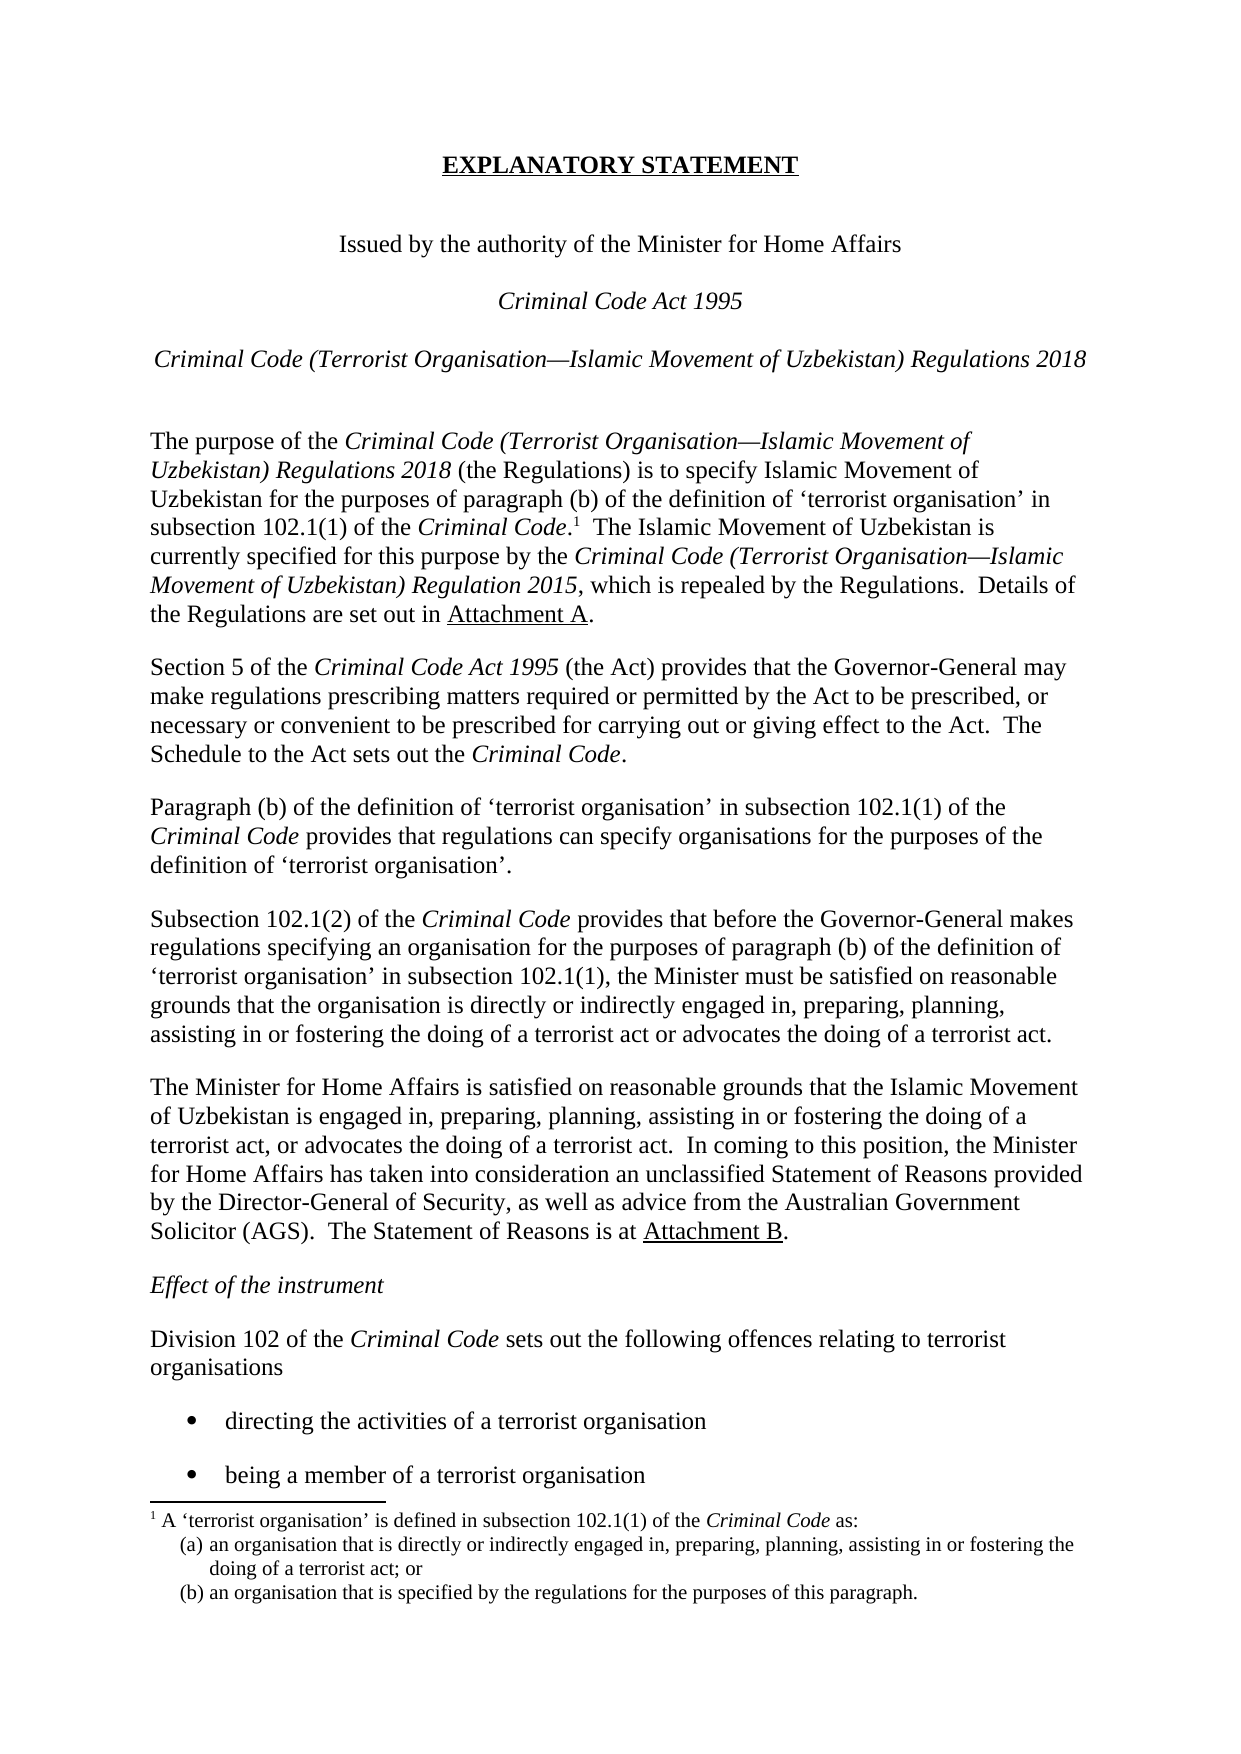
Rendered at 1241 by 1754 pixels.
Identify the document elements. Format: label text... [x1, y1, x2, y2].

text Paragraph (b) of the definition of ‘terrorist organisation’ in subsection 102.1(1) of the Criminal Code provides that regulations can specify organisations for the purposes of the definition of ‘terrorist organisation’. [150, 792, 1090, 879]
text The Minister for Home Affairs is satisfied on reasonable grounds that the Islamic Movement of Uzbekistan is engaged in, preparing, planning, assisting in or fostering the doing of a terrorist act, or advocates the doing of a terrorist act. In coming to this position, the Minister for Home Affairs has taken into consideration an unclassified Statement of Reasons provided by the Director-General of Security, as well as advice from the Australian Government Solicitor (AGS). The Statement of Reasons is at Attachment B. [150, 1072, 1090, 1245]
list being a member of a terrorist organisation [187, 1460, 1090, 1489]
text Subsection 102.1(2) of the Criminal Code provides that before the Governor-General makes regulations specifying an organisation for the purposes of paragraph (b) of the definition of ‘terrorist organisation’ in subsection 102.1(1), the Minister must be satisfied on reasonable grounds that the organisation is directly or indirectly engaged in, preparing, planning, assisting in or fostering the doing of a terrorist act or advocates the doing of a terrorist act. [150, 904, 1090, 1047]
subtitle Effect of the instrument [150, 1270, 1090, 1299]
subtitle Criminal Code Act 1995 [150, 286, 1090, 315]
text Section 5 of the Criminal Code Act 1995 (the Act) provides that the Governor-General may make regulations prescribing matters required or permitted by the Act to be prescribed, or necessary or convenient to be prescribed for carrying out or giving effect to the Act. The Schedule to the Act sets out the Criminal Code. [150, 652, 1090, 767]
text Division 102 of the Criminal Code sets out the following offences relating to terrorist organisations [150, 1324, 1090, 1381]
subtitle Criminal Code (Terrorist Organisation—Islamic Movement of Uzbekistan) Regulations 2018 [150, 344, 1090, 372]
subtitle Issued by the authority of the Minister for Home Affairs [150, 229, 1090, 257]
text The purpose of the Criminal Code (Terrorist Organisation—Islamic Movement of Uzbekistan) Regulations 2018 (the Regulations) is to specify Islamic Movement of Uzbekistan for the purposes of paragraph (b) of the definition of ‘terrorist organisation’ in subsection 102.1(1) of the Criminal Code. The Islamic Movement of Uzbekistan is currently specified for this purpose by the Criminal Code (Terrorist Organisation—Islamic Movement of Uzbekistan) Regulation 2015, which is repealed by the Regulations. Details of the Regulations are set out in Attachment A. [150, 426, 1090, 627]
title EXPLANATORY STATEMENT [150, 150, 1090, 179]
list directing the activities of a terrorist organisation [187, 1406, 1090, 1435]
